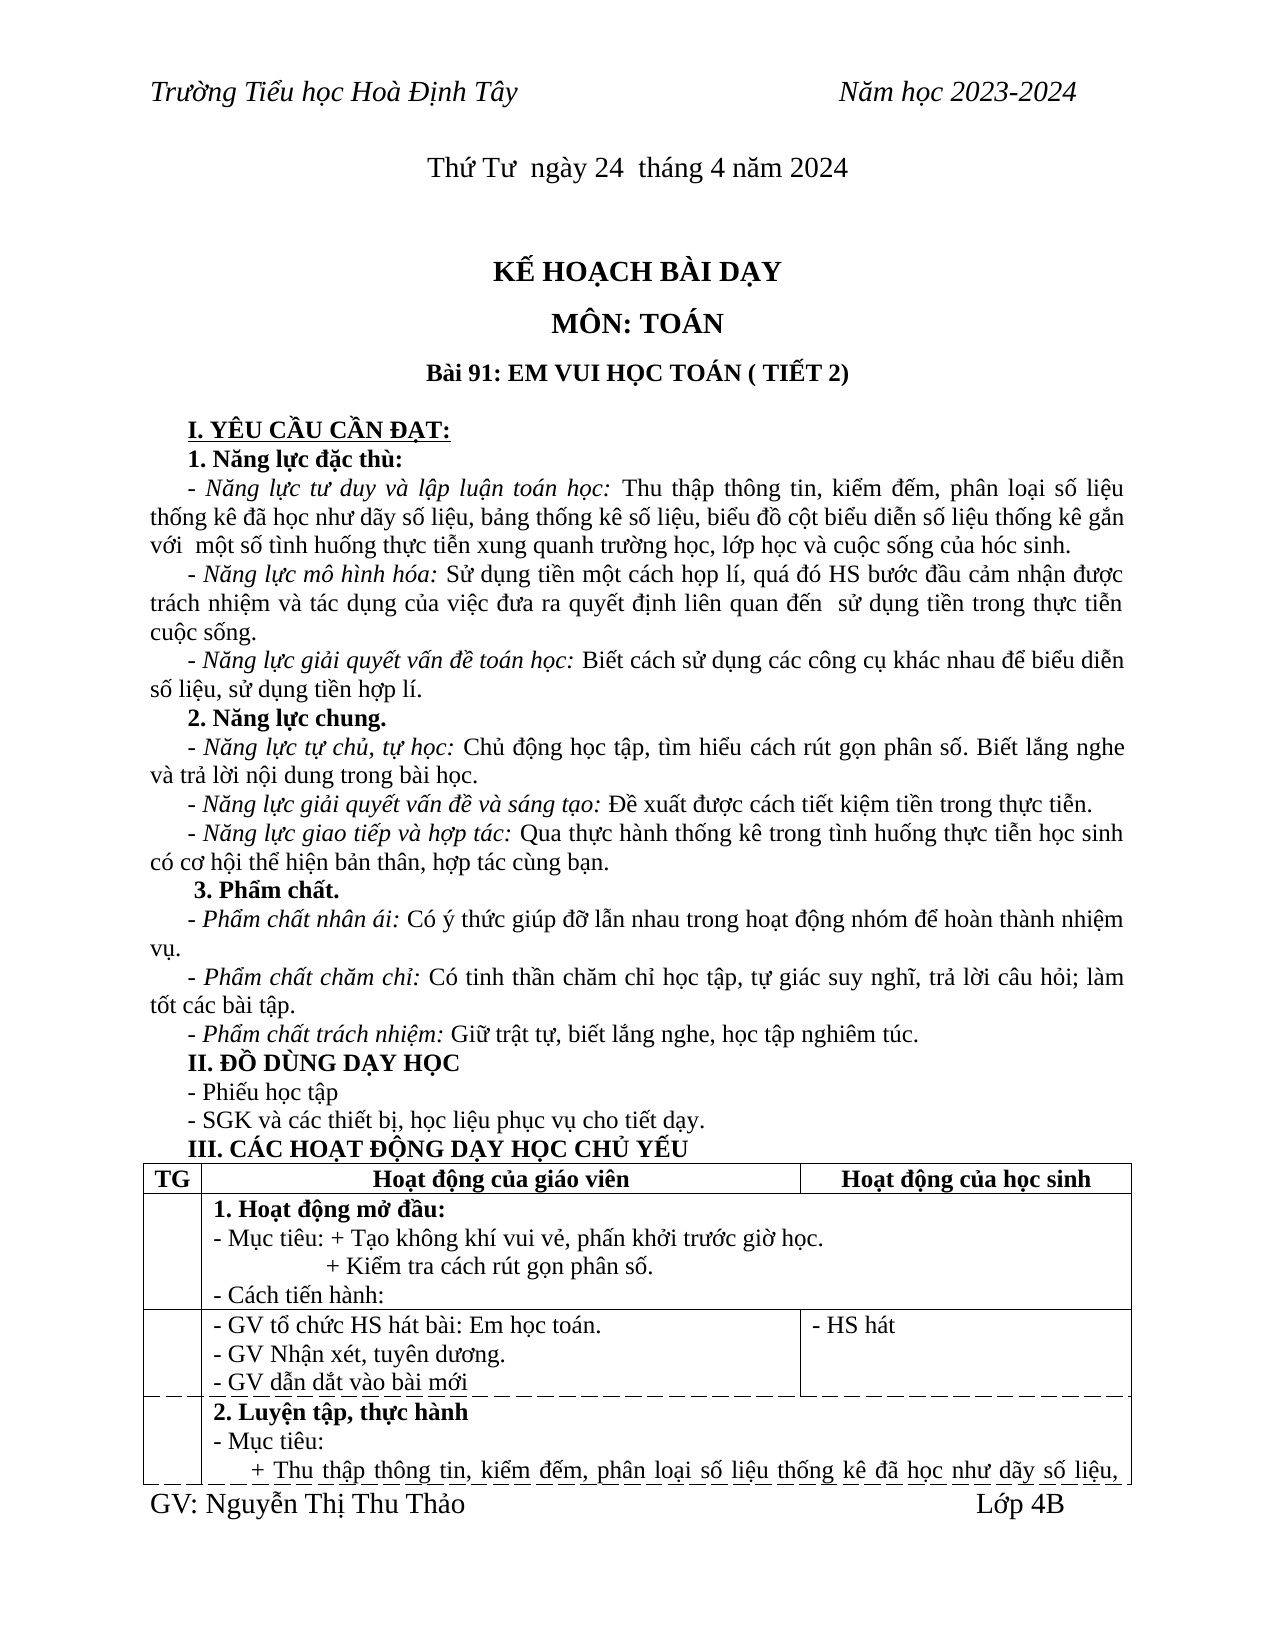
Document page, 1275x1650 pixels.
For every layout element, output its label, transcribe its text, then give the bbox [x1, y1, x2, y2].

text MÔN: TOÁN [150, 306, 1125, 339]
text II. ĐỒ DÙNG DẠY HỌC [150, 1048, 1125, 1077]
text - Phiếu học tập [150, 1077, 1125, 1106]
table_cell [144, 1194, 201, 1309]
text - Năng lực mô hình hóa: Sử dụng tiền một cách họp lí, quá đó HS bước đầu cảm nhận được trách nhiệm và tác dụng của việc đưa ra quyết định liên quan đến sử dụng tiền trong thực tiễn cuộc sống. [150, 559, 1125, 646]
text - Phẩm chất nhân ái: Có ý thức giúp đỡ lẫn nhau trong hoạt động nhóm để hoàn thành nhiệm vụ. [150, 904, 1125, 962]
text 1. Năng lực đặc thù: [150, 444, 1125, 473]
text - Phẩm chất trách nhiệm: Giữ trật tự, biết lắng nghe, học tập nghiêm túc. [150, 1019, 1125, 1048]
text KẾ HOẠCH BÀI DẠY [150, 254, 1125, 288]
table_header TG [144, 1164, 201, 1193]
text - Năng lực giải quyết vấn đề toán học: Biết cách sử dụng các công cụ khác nhau để biểu diễn số liệu, sử dụng tiền hợp lí. [150, 646, 1125, 703]
table_header Hoạt động của học sinh [801, 1164, 1131, 1193]
table_cell - HS hát [801, 1310, 1131, 1396]
text I. YÊU CẦU CẦN ĐẠT: [150, 416, 1125, 444]
table_cell [144, 1310, 201, 1396]
text 3. Phẩm chất. [150, 876, 1125, 904]
table_cell 1. Hoạt động mở đầu: - Mục tiêu: + Tạo không khí vui vẻ, phấn khởi trước giờ học. + Kiểm tra cách rút gọn phân số. - Cách tiến hành: [202, 1194, 1131, 1309]
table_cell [202, 1396, 1131, 1483]
text - Năng lực giải quyết vấn đề và sáng tạo: Đề xuất được cách tiết kiệm tiền trong thực tiễn. [150, 789, 1125, 818]
text - Năng lực tự chủ, tự học: Chủ động học tập, tìm hiểu cách rút gọn phân số. Biết lắng nghe và trả lời nội dung trong bài học. [150, 732, 1125, 789]
table_cell [144, 1396, 201, 1483]
text 2. Năng lực chung. [150, 703, 1125, 732]
text - SGK và các thiết bị, học liệu phục vụ cho tiết dạy. [150, 1106, 1125, 1134]
table_cell - GV tổ chức HS hát bài: Em học toán. - GV Nhận xét, tuyên dương. - GV dẫn dắt vào bài mới [202, 1310, 800, 1396]
text Thứ Tư ngày 24 tháng 4 năm 2024 [150, 150, 1125, 183]
text - Phẩm chất chăm chỉ: Có tinh thần chăm chỉ học tập, tự giác suy nghĩ, trả lời câu hỏi; làm tốt các bài tập. [150, 962, 1125, 1019]
table_header Hoạt động của giáo viên [202, 1164, 800, 1193]
text Bài 91: EM VUI HỌC TOÁN ( TIẾT 2) [150, 358, 1125, 387]
text - Năng lực tư duy và lập luận toán học: Thu thập thông tin, kiểm đếm, phân loại số liệu thống kê đã học như dãy số liệu, bảng thống kê số liệu, biểu đồ cột biểu diễn số liệu thống kê gắn với một số tình huống thực tiễn xung quanh trường học, lớp học và cuộc sống của hóc sinh. [150, 473, 1125, 559]
text - Năng lực giao tiếp và hợp tác: Qua thực hành thống kê trong tình huống thực tiễn học sinh có cơ hội thể hiện bản thân, hợp tác cùng bạn. [150, 818, 1125, 876]
text III. CÁC HOẠT ĐỘNG DẠY HỌC CHỦ YẾU [150, 1134, 1125, 1163]
